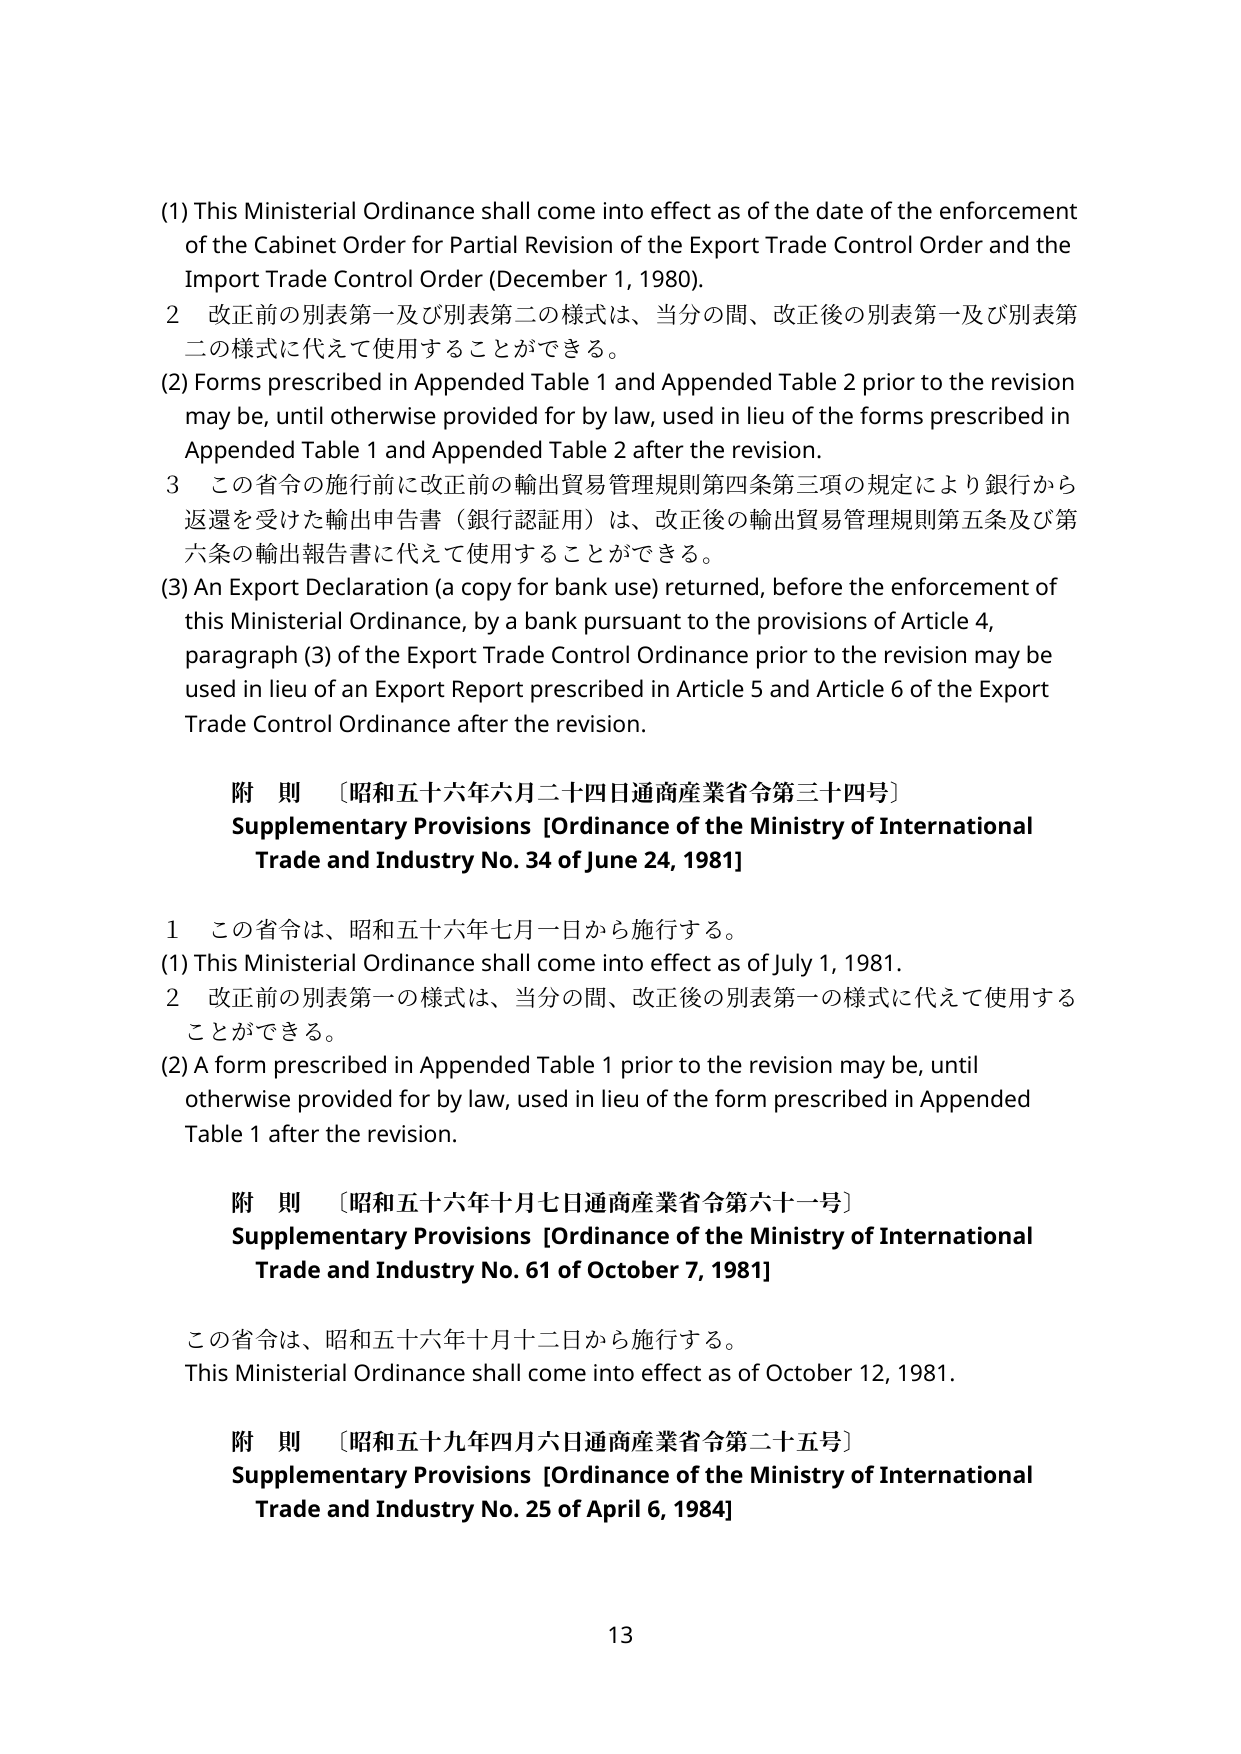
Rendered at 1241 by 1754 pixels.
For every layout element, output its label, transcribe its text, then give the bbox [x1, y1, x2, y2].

text (1) This Ministerial Ordinance shall come into effect as of the date of the enforcement of the Cabinet Order for Partial Revision of the Export Trade Control Order and the Import Trade Control Order (December 1, 1980). [161, 194, 1079, 296]
text (3) An Export Declaration (a copy for bank use) returned, before the enforcement of this Ministerial Ordinance, by a bank pursuant to the provisions of Article 4, paragraph (3) of the Export Trade Control Ordinance prior to the revision may be used in lieu of an Export Report prescribed in Article 5 and Article 6 of the Export Trade Control Ordinance after the revision. [161, 569, 1079, 740]
text ２ 改正前の別表第一及び別表第二の様式は、当分の間、改正後の別表第一及び別表第二の様式に代えて使用することができる。 [161, 296, 1079, 364]
text 附 則 〔昭和五十六年六月二十四日通商産業省令第三十四号〕 [230, 774, 1079, 809]
text ２ 改正前の別表第一の様式は、当分の間、改正後の別表第一の様式に代えて使用することができる。 [161, 979, 1079, 1048]
text This Ministerial Ordinance shall come into effect as of October 12, 1981. [161, 1355, 1079, 1389]
text Supplementary Provisions [Ordinance of the Ministry of International Trade and Industry No. 61 of October 7, 1981] [230, 1219, 1079, 1287]
text Supplementary Provisions [Ordinance of the Ministry of International Trade and Industry No. 25 of April 6, 1984] [230, 1458, 1079, 1526]
text ３ この省令の施行前に改正前の輸出貿易管理規則第四条第三項の規定により銀行から返還を受けた輸出申告書（銀行認証用）は、改正後の輸出貿易管理規則第五条及び第六条の輸出報告書に代えて使用することができる。 [161, 467, 1079, 569]
text (2) A form prescribed in Appended Table 1 prior to the revision may be, until otherwise provided for by law, used in lieu of the form prescribed in Appended Table 1 after the revision. [161, 1048, 1079, 1150]
text (2) Forms prescribed in Appended Table 1 and Appended Table 2 prior to the revision may be, until otherwise provided for by law, used in lieu of the forms prescribed in Appended Table 1 and Appended Table 2 after the revision. [161, 364, 1079, 467]
text 附 則 〔昭和五十九年四月六日通商産業省令第二十五号〕 [230, 1424, 1079, 1458]
text この省令は、昭和五十六年十月十二日から施行する。 [161, 1321, 1079, 1355]
text 附 則 〔昭和五十六年十月七日通商産業省令第六十一号〕 [230, 1184, 1079, 1219]
text １ この省令は、昭和五十六年七月一日から施行する。 [161, 911, 1079, 945]
text Supplementary Provisions [Ordinance of the Ministry of International Trade and Industry No. 34 of June 24, 1981] [230, 809, 1079, 877]
text (1) This Ministerial Ordinance shall come into effect as of July 1, 1981. [161, 945, 1079, 979]
